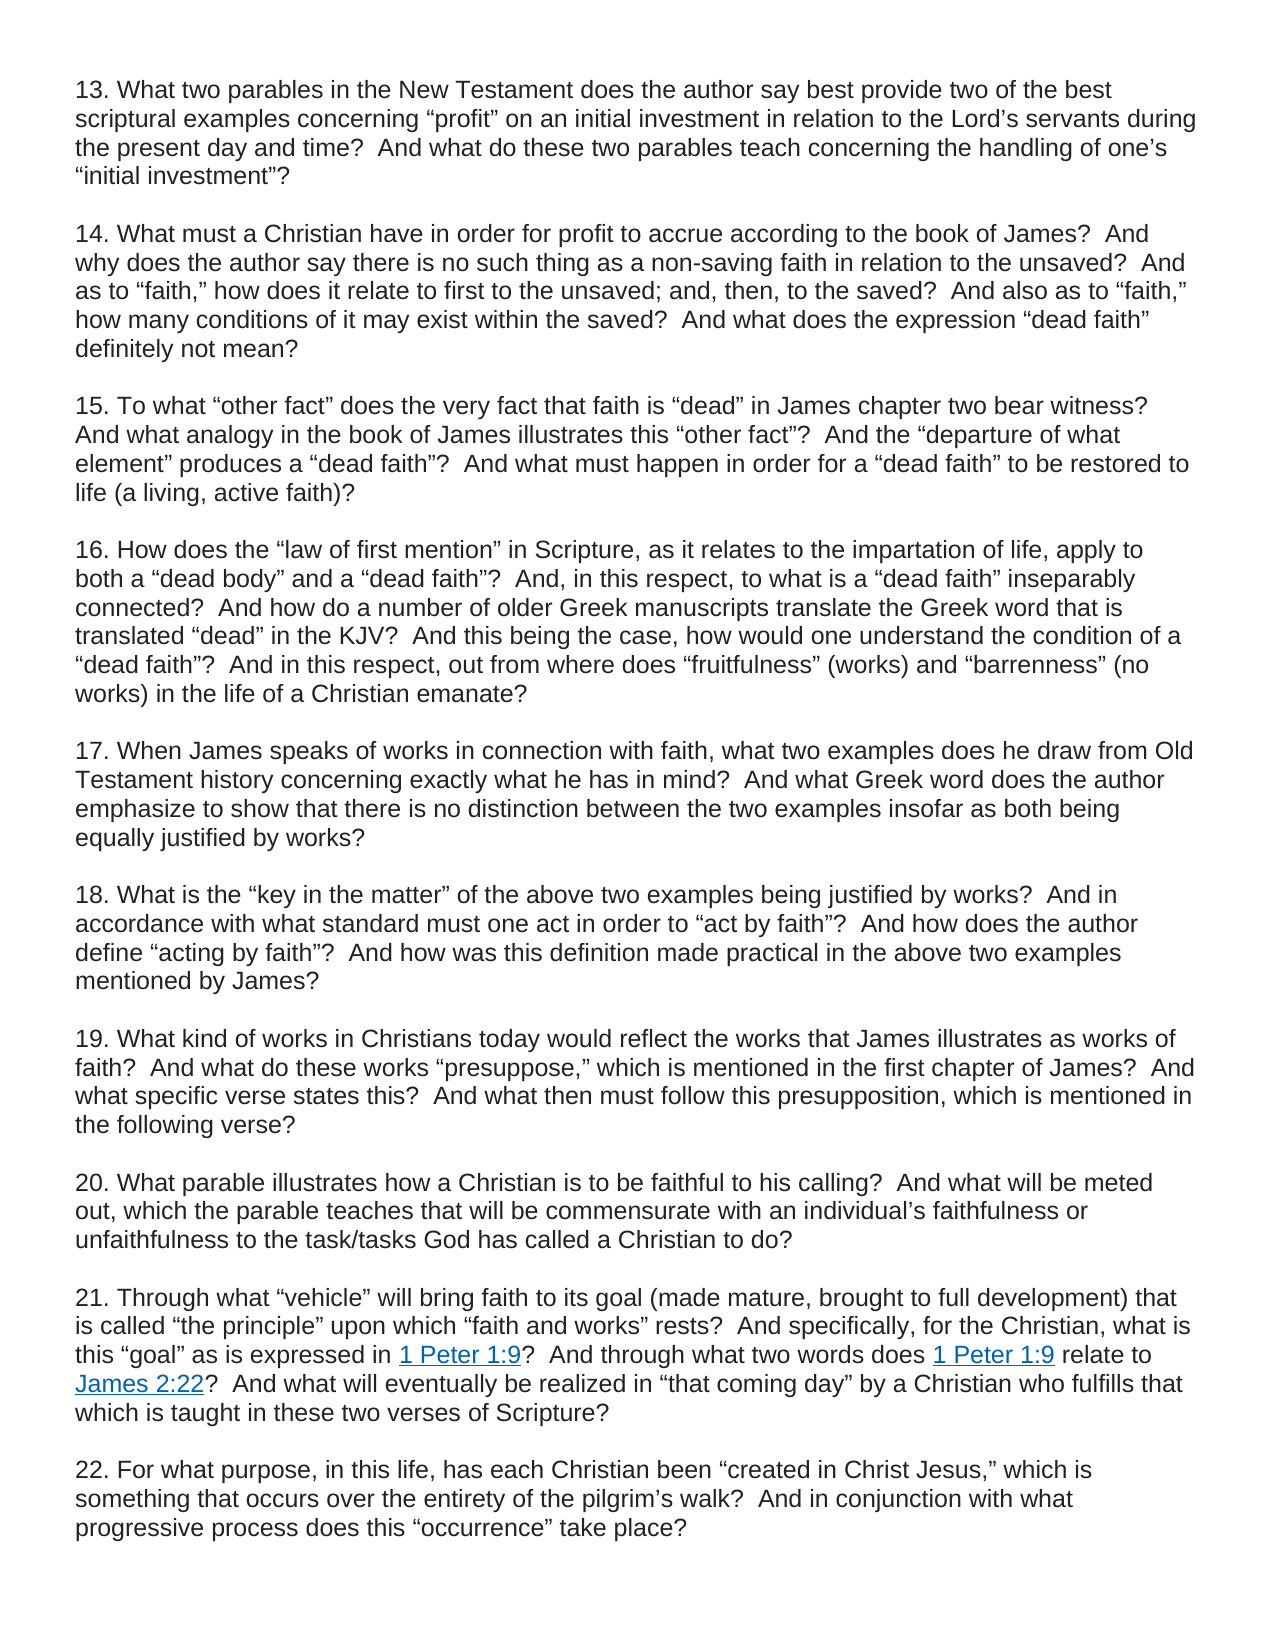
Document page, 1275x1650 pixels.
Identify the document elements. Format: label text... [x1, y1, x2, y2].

text 13. What two parables in the New Testament does the author say best provide two of the best scriptural examples concerning “profit” on an initial investment in relation to the Lord’s servants during the present day and time? And what do these two parables teach concerning the handling of one’s “initial investment”? [75, 75, 1200, 190]
text 19. What kind of works in Christians today would reflect the works that James illustrates as works of faith? And what do these works “presuppose,” which is mentioned in the first chapter of James? And what specific verse states this? And what then must follow this presupposition, which is mentioned in the following verse? [75, 1024, 1200, 1139]
text 16. How does the “law of first mention” in Scripture, as it relates to the impartation of life, apply to both a “dead body” and a “dead faith”? And, in this respect, to what is a “dead faith” inseparably connected? And how do a number of older Greek manuscripts translate the Greek word that is translated “dead” in the KJV? And this being the case, how would one understand the condition of a “dead faith”? And in this respect, out from where does “fruitfulness” (works) and “barrenness” (no works) in the life of a Christian emanate? [75, 535, 1200, 707]
text 14. What must a Christian have in order for profit to accrue according to the book of James? And why does the author say there is no such thing as a non-saving faith in relation to the unsaved? And as to “faith,” how does it relate to first to the unsaved; and, then, to the saved? And also as to “faith,” how many conditions of it may exist within the saved? And what does the expression “dead faith” definitely not mean? [75, 219, 1200, 362]
text 21. Through what “vehicle” will bring faith to its goal (made mature, brought to full development) that is called “the principle” upon which “faith and works” rests? And specifically, for the Christian, what is this “goal” as is expressed in 1 Peter 1:9? And through what two words does 1 Peter 1:9 relate to James 2:22? And what will eventually be realized in “that coming day” by a Christian who fulfills that which is taught in these two verses of Scripture? [75, 1282, 1200, 1426]
text 17. When James speaks of works in connection with faith, what two examples does he draw from Old Testament history concerning exactly what he has in mind? And what Greek word does the author emphasize to show that there is no distinction between the two examples insofar as both being equally justified by works? [75, 736, 1200, 851]
text 18. What is the “key in the matter” of the above two examples being justified by works? And in accordance with what standard must one act in order to “act by faith”? And how does the author define “acting by faith”? And how was this definition made practical in the above two examples mentioned by James? [75, 880, 1200, 995]
text 20. What parable illustrates how a Christian is to be faithful to his calling? And what will be meted out, which the parable teaches that will be commensurate with an individual’s faithfulness or unfaithfulness to the task/tasks God has called a Christian to do? [75, 1167, 1200, 1254]
text 15. To what “other fact” does the very fact that faith is “dead” in James chapter two bear witness? And what analogy in the book of James illustrates this “other fact”? And the “departure of what element” produces a “dead faith”? And what must happen in order for a “dead faith” to be restored to life (a living, active faith)? [75, 391, 1200, 506]
text 22. For what purpose, in this life, has each Christian been “created in Christ Jesus,” which is something that occurs over the entirety of the pilgrim’s walk? And in conjunction with what progressive process does this “occurrence” take place? [75, 1455, 1200, 1541]
